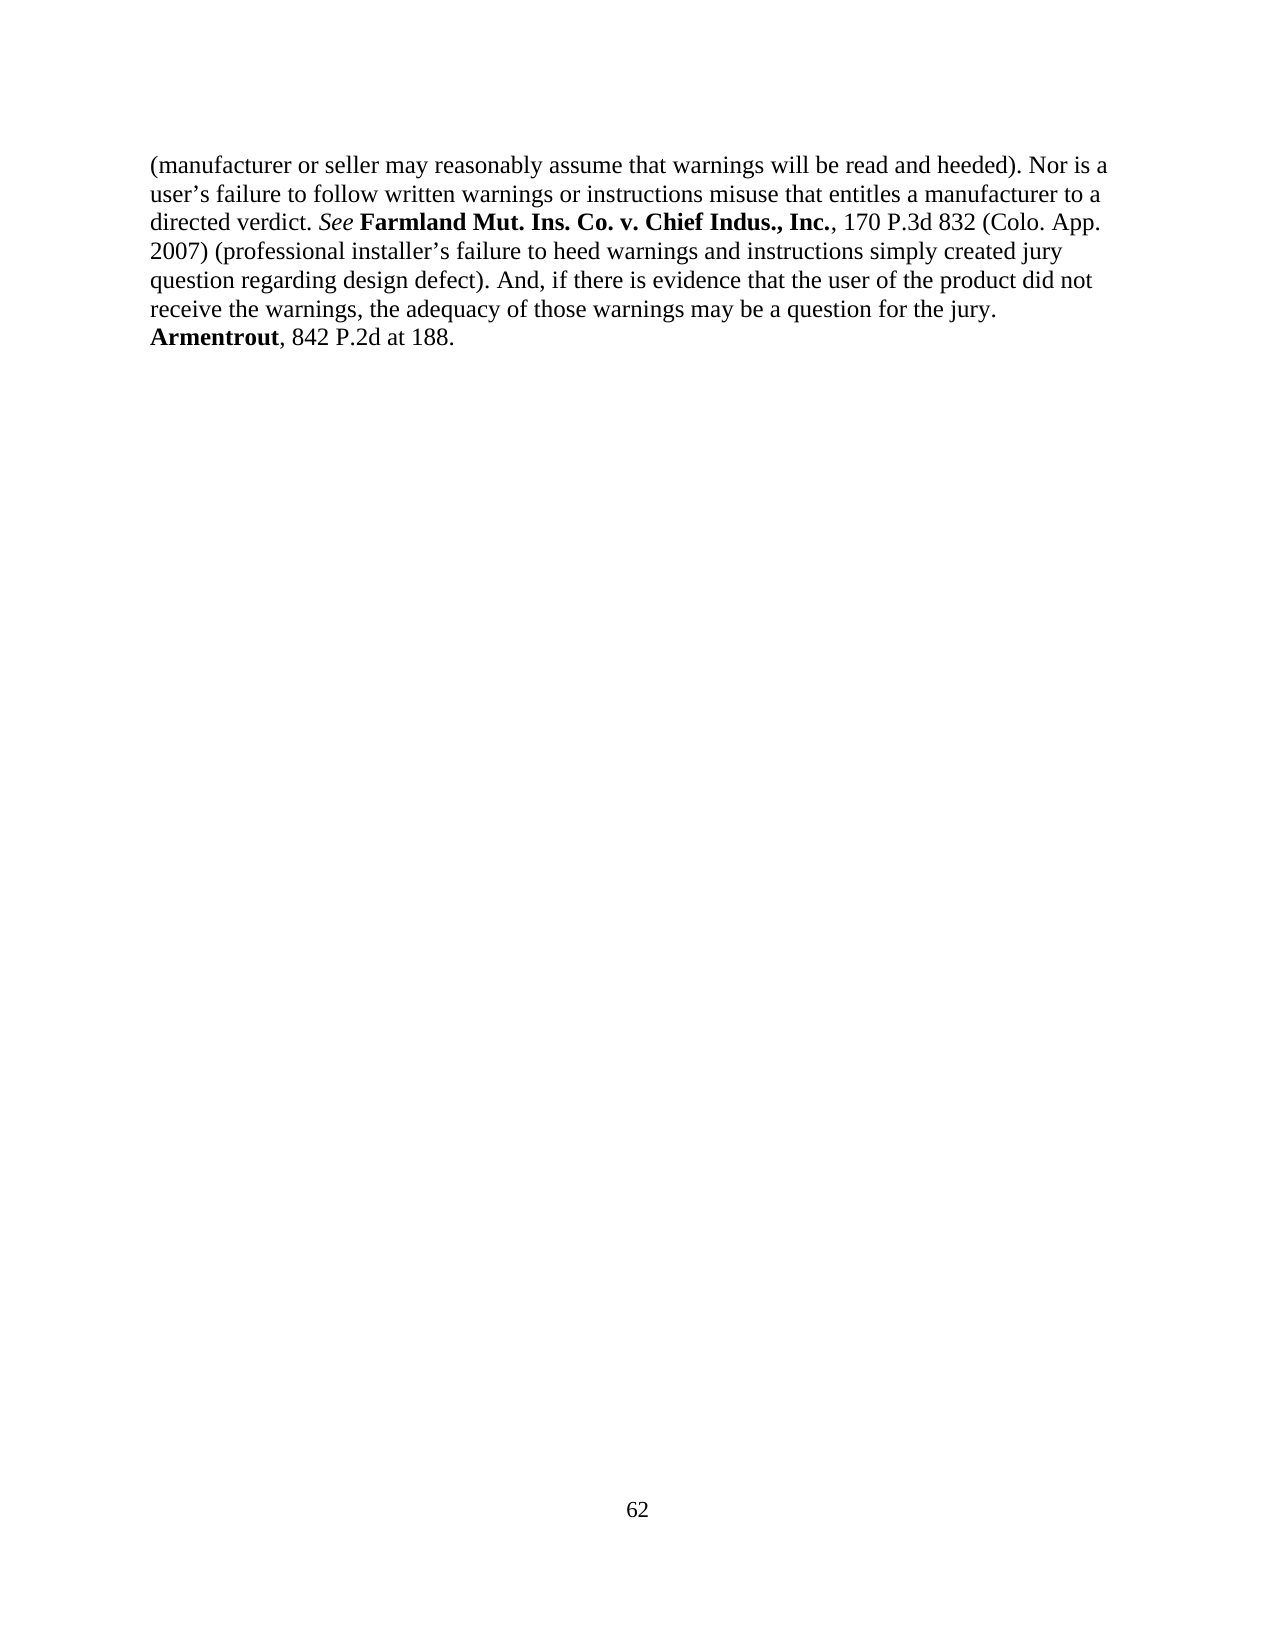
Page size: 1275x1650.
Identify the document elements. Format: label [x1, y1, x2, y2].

text [150, 150, 1125, 351]
